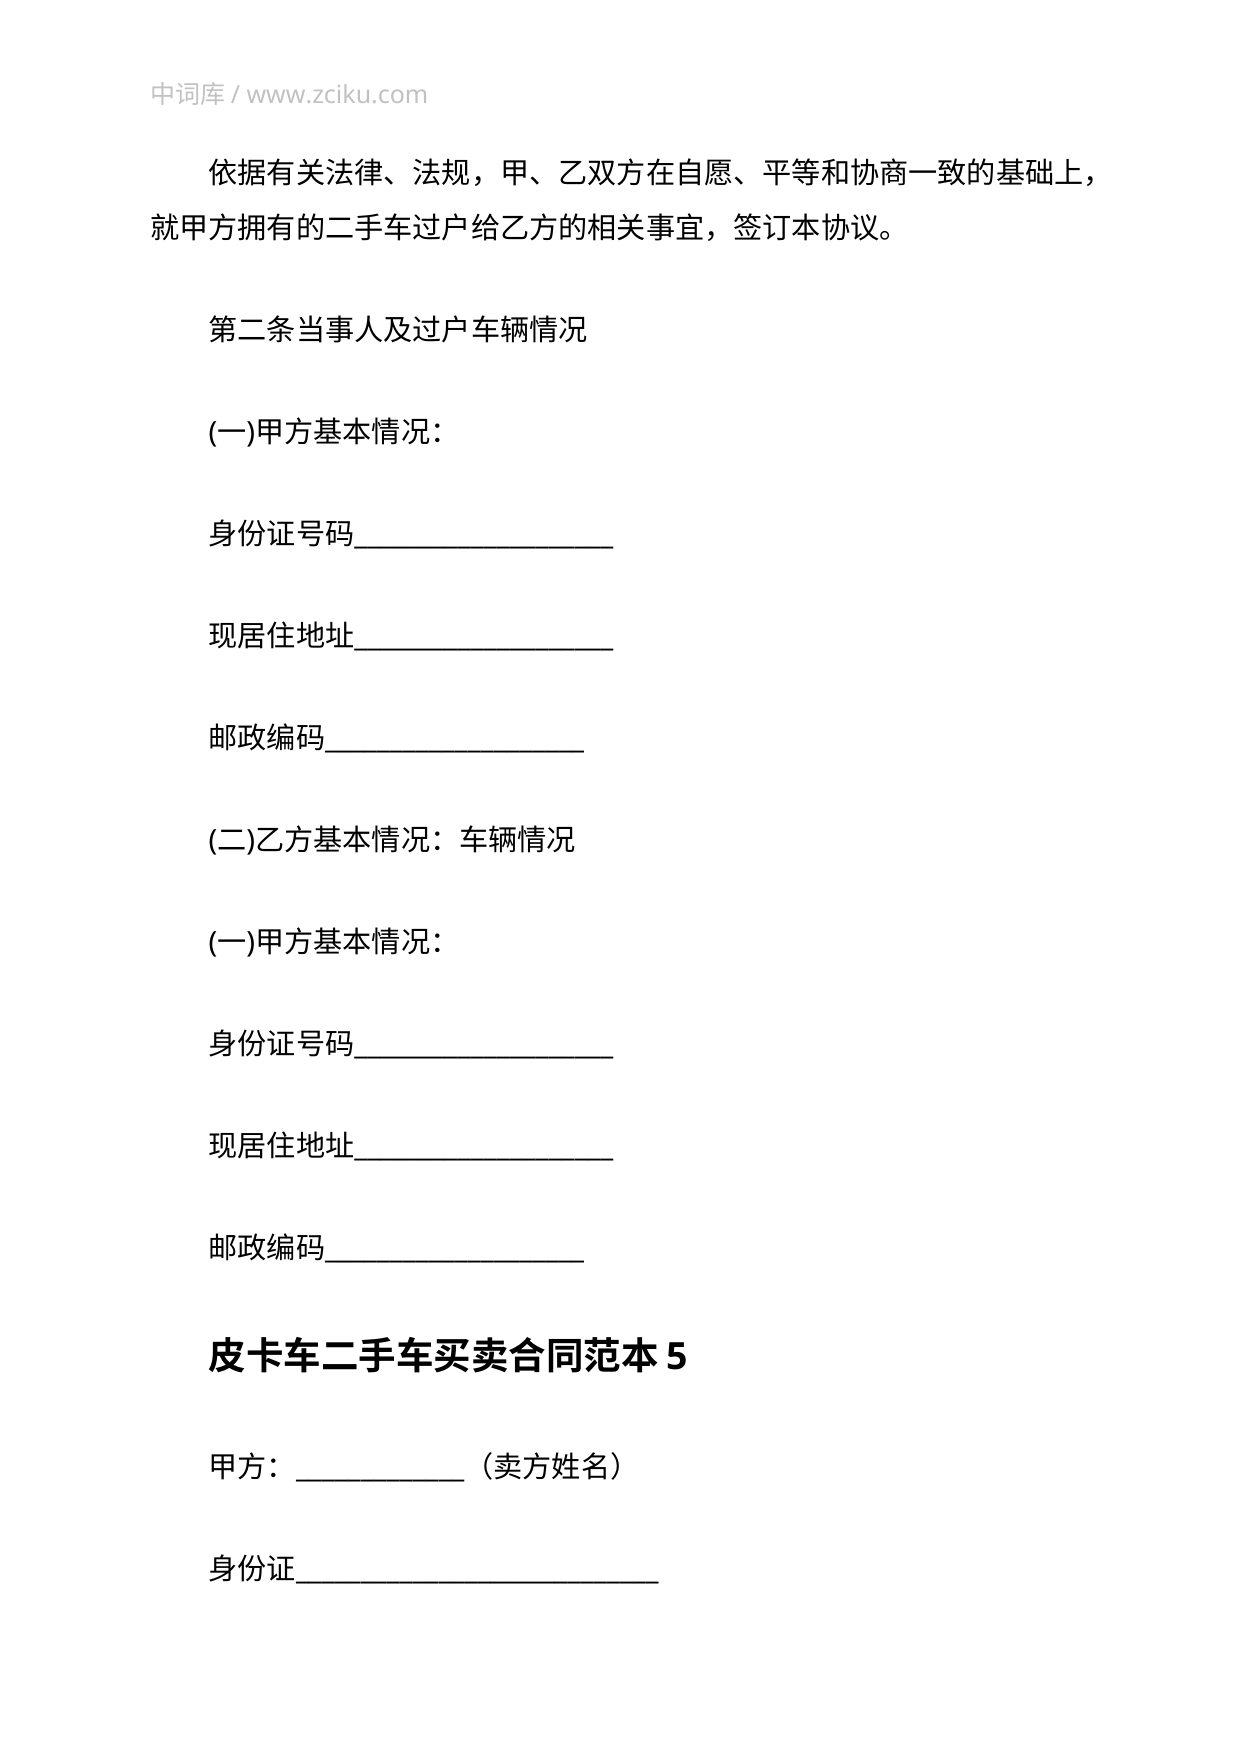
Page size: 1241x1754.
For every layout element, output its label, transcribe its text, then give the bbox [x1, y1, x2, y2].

text 邮政编码____________________ [150, 714, 1090, 757]
text 皮卡车二手车买卖合同范本5 [150, 1326, 1090, 1381]
text 现居住地址____________________ [150, 1122, 1090, 1165]
text 身份证号码____________________ [150, 510, 1090, 553]
text (一)甲方基本情况： [150, 918, 1090, 961]
text 邮政编码____________________ [150, 1224, 1090, 1267]
text 依据有关法律、法规，甲、乙双方在自愿、平等和协商一致的基础上，就甲方拥有的二手车过户给乙方的相关事宜，签订本协议。 [150, 150, 1090, 247]
text 现居住地址____________________ [150, 612, 1090, 655]
text 身份证____________________________ [150, 1546, 1090, 1588]
text 甲方：_____________（卖方姓名） [150, 1444, 1090, 1486]
text (二)乙方基本情况：车辆情况 [150, 816, 1090, 859]
text 第二条当事人及过户车辆情况 [150, 307, 1090, 349]
text 身份证号码____________________ [150, 1020, 1090, 1063]
text (一)甲方基本情况： [150, 408, 1090, 451]
